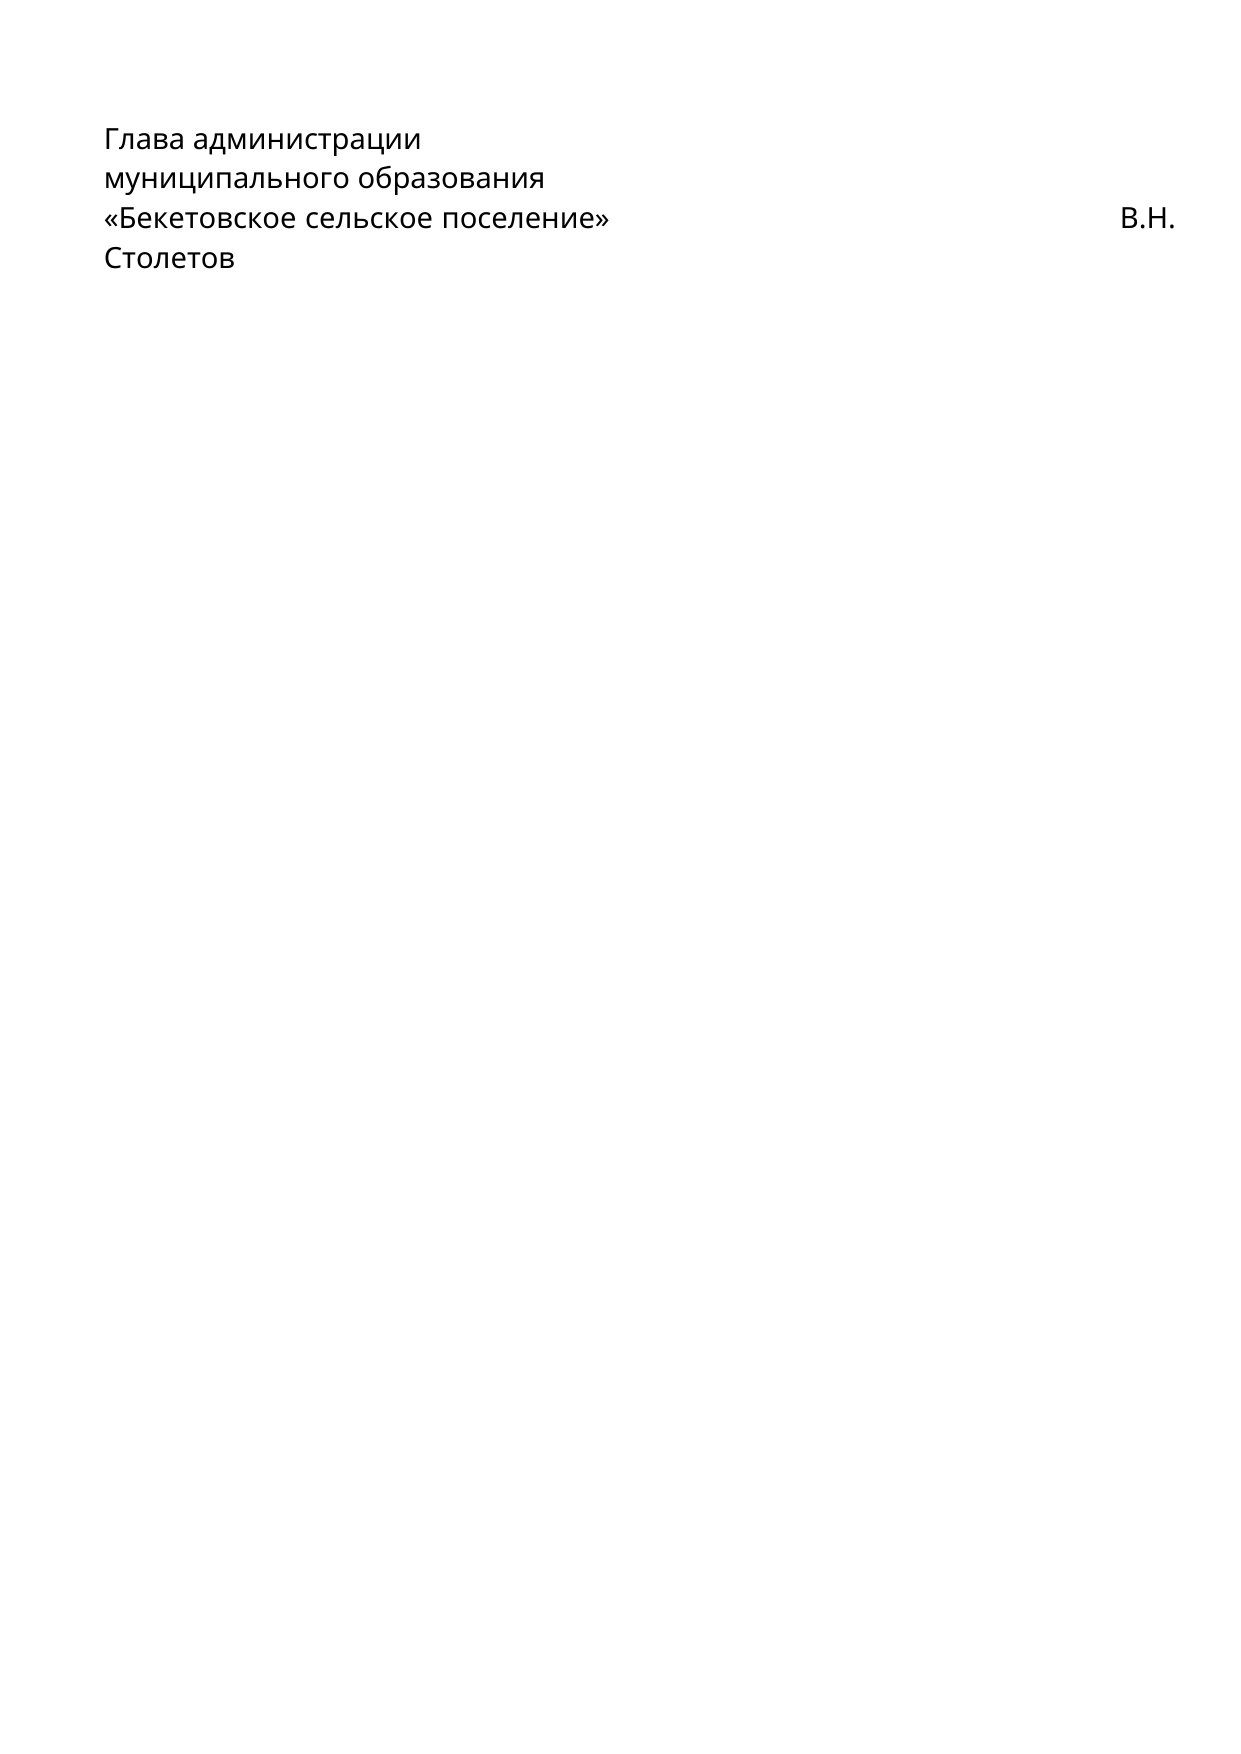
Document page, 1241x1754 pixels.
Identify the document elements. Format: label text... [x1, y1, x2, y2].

text Глава администрации [103, 118, 1181, 158]
text муниципального образования [103, 158, 1181, 197]
text «Бекетовское сельское поселение» В.Н. Столетов [103, 197, 1181, 277]
